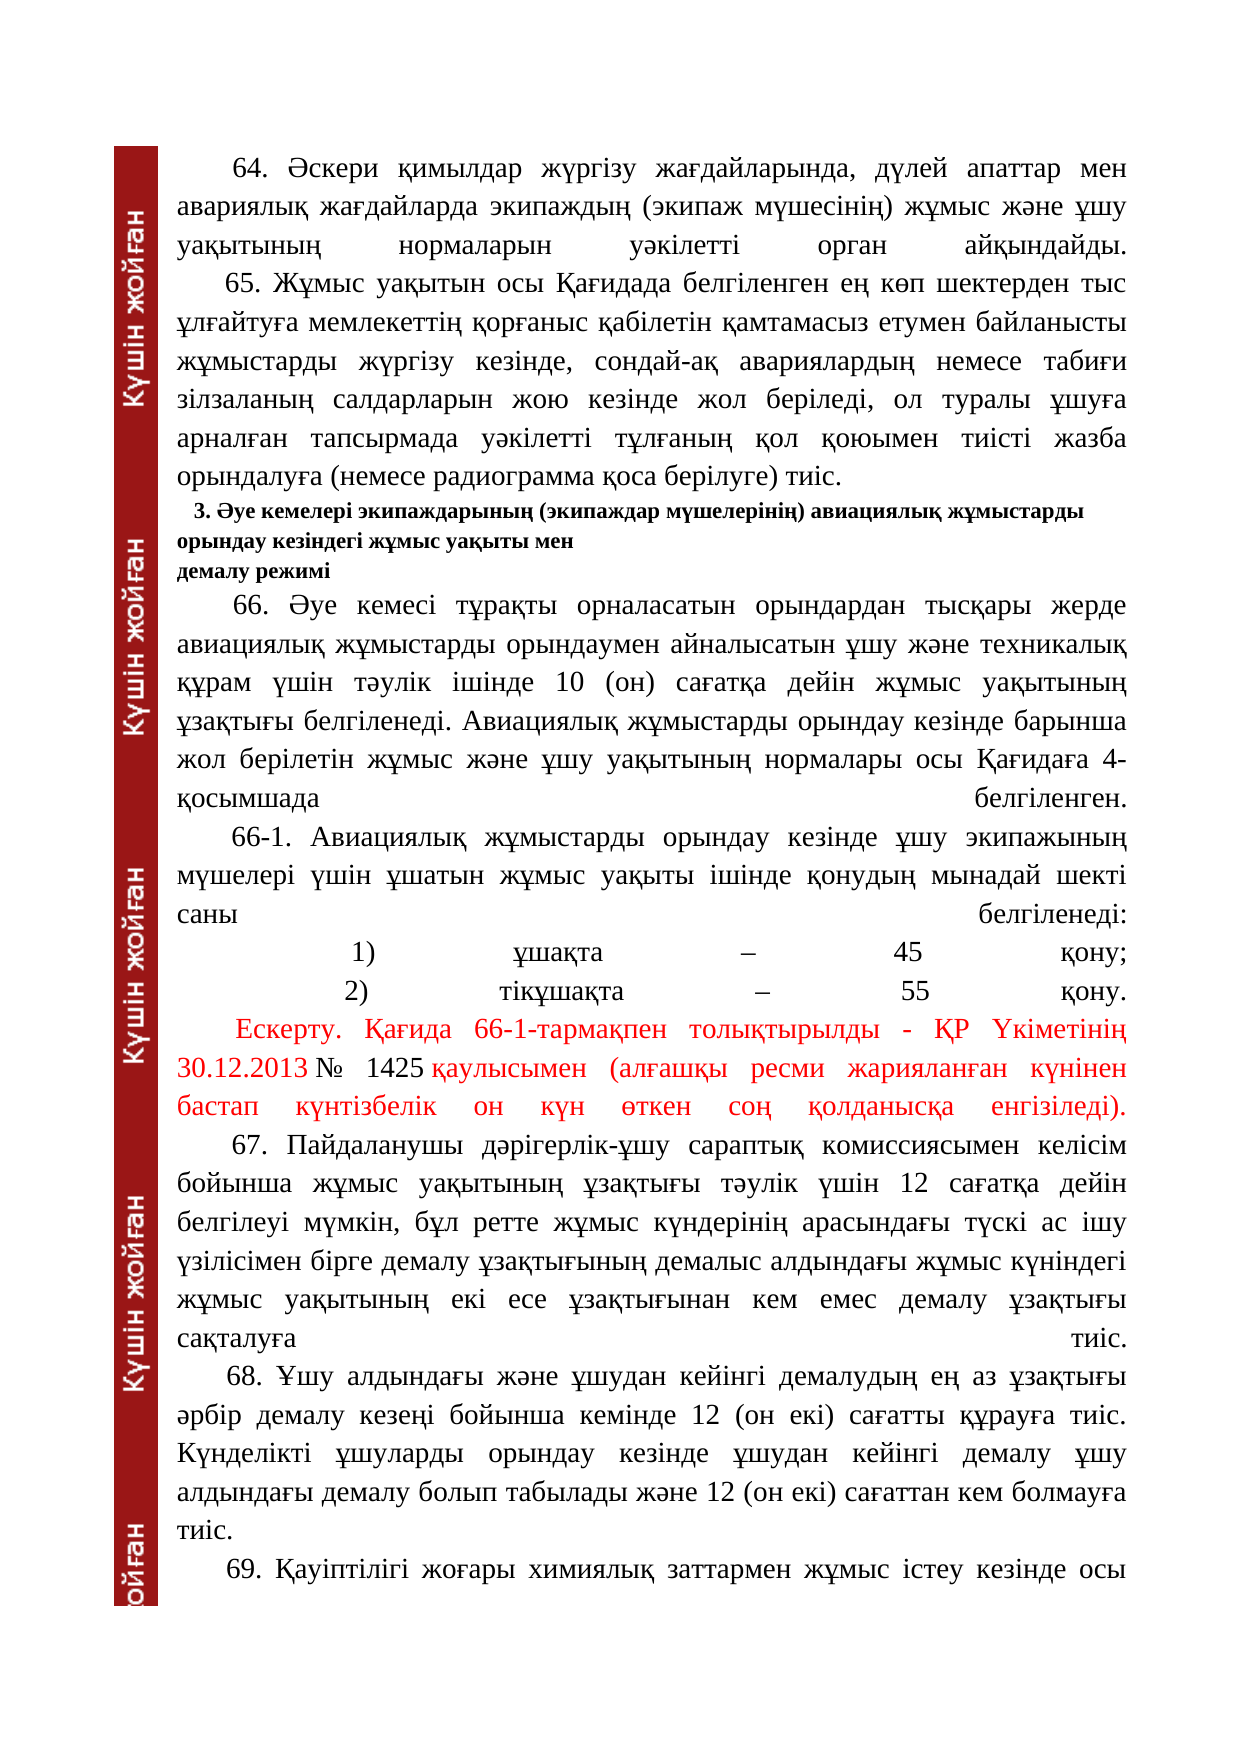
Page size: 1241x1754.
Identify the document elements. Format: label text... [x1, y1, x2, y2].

picture [114, 492, 158, 497]
text 3. Әуе кемелері экипаждарының (экипаждар мүшелерінің) авиациялық жұмыстарды орындау кезіндегі жұмыс уақыты мен демалу режимі [112, 497, 1128, 584]
picture [114, 1584, 158, 1606]
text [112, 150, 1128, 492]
picture [114, 146, 158, 150]
